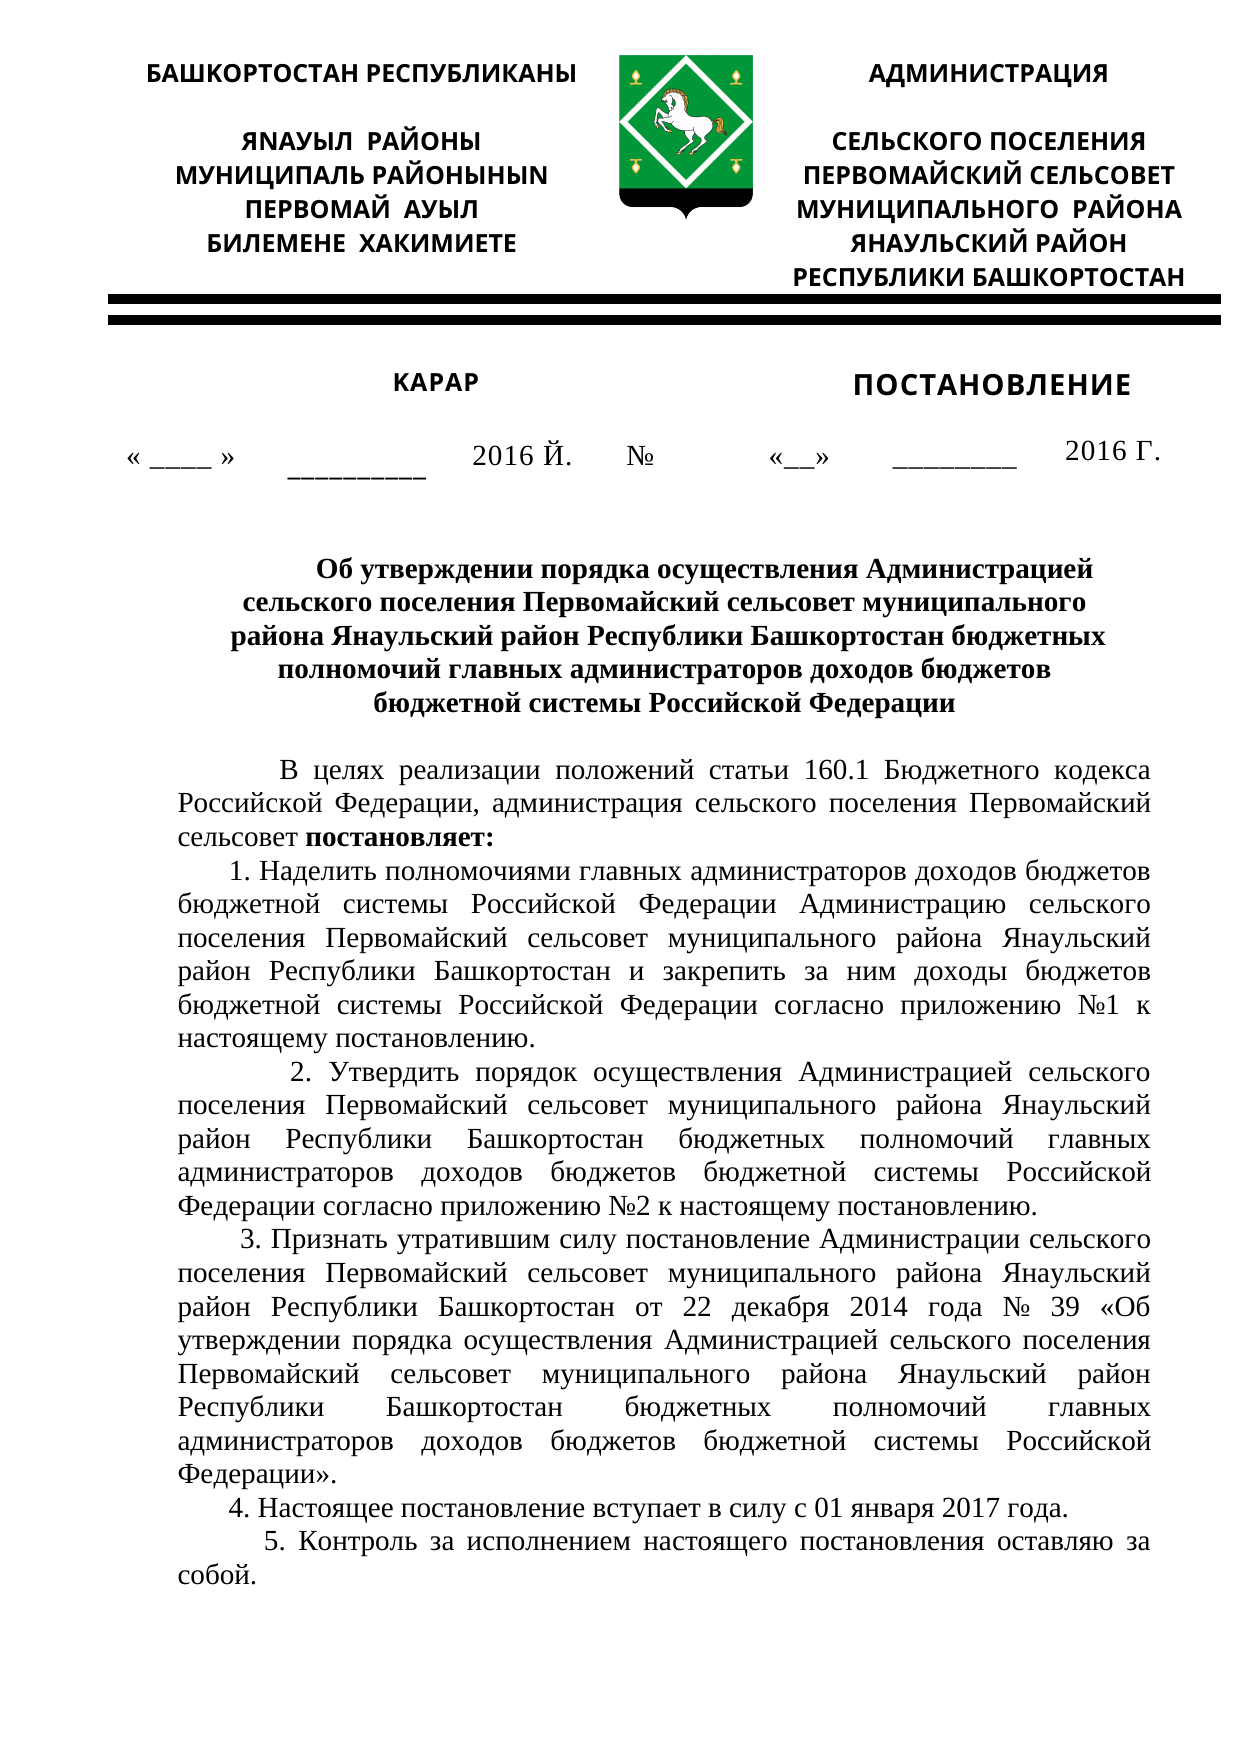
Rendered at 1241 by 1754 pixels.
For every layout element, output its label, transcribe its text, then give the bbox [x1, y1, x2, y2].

table_cell № [615, 404, 757, 484]
table_cell . [1054, 404, 1221, 484]
text района Янаульский район Республики Башкортостан бюджетных полномочий главных администраторов доходов бюджетов [177, 618, 1152, 685]
table_header [615, 55, 757, 294]
text бюджетной системы Российской Федерации [177, 685, 1152, 718]
table_cell KАРАР [108, 325, 688, 404]
table_header БАШKОРТОСТАН РЕСПУБЛИКАHЫ ЯNАУЫЛ РАЙОНЫ МУНИЦИПАЛЬ РАЙОНЫНЫN ПЕРВОМАЙ АУЫЛ БИЛEМEHЕ ХАКИМИEТЕ [108, 55, 615, 294]
text Об утверждении порядка осуществления Администрацией сельского поселения Первомайский сельсовет муниципального [177, 551, 1152, 618]
text В целях реализации положений статьи 160.1 Бюджетного кодекса Российской Федерации, администрация сельского поселения Первомайский сельсовет постановляет: [177, 752, 1152, 853]
table_cell «__» [757, 404, 856, 484]
text 3. Признать утратившим силу постановление Администрации сельского поселения Первомайский сельсовет муниципального района Янаульский район Республики Башкортостан от 22 декабря 2014 года № 39 «Об утверждении порядка осуществления Администрацией сельского поселения Первомайский сельсовет муниципального района Янаульский район Республики Башкортостан бюджетных полномочий главных администраторов доходов бюджетов бюджетной системы Российской Федерации». [177, 1222, 1152, 1490]
text 2. Утвердить порядок осуществления Администрацией сельского поселения Первомайский сельсовет муниципального района Янаульский район Республики Башкортостан бюджетных полномочий главных администраторов доходов бюджетов бюджетной системы Российской Федерации согласно приложению №2 к настоящему постановлению. [177, 1054, 1152, 1222]
table_cell 2016 й. [461, 404, 615, 484]
table_cell ________ [856, 404, 1054, 484]
text 4. Настоящее постановление вступает в силу с 01 января 2017 года. [177, 1490, 1152, 1523]
picture [619, 55, 753, 221]
table_cell « ____ » [108, 404, 253, 484]
table_cell __________ [253, 404, 461, 484]
table_cell ПОСТАНОВЛЕНИЕ [688, 325, 1221, 404]
table_header АДМИНИСТРАЦИЯ СЕЛЬСКОГО ПОСЕЛЕНИЯ ПЕРВОМАЙСКИЙ СЕЛЬСОВЕТ МУНИЦИПАЛЬНОГО РАЙОНА ЯНАУЛЬСКИЙ РАЙОН РЕСПУБЛИКИ БАШКОРТОСТАН [757, 55, 1221, 294]
text 5. Контроль за исполнением настоящего постановления оставляю за собой. [177, 1523, 1152, 1591]
text 1. Наделить полномочиями главных администраторов доходов бюджетов бюджетной системы Российской Федерации Администрацию сельского поселения Первомайский сельсовет муниципального района Янаульский район Республики Башкортостан и закрепить за ним доходы бюджетов бюджетной системы Российской Федерации согласно приложению №1 к настоящему постановлению. [177, 853, 1152, 1054]
